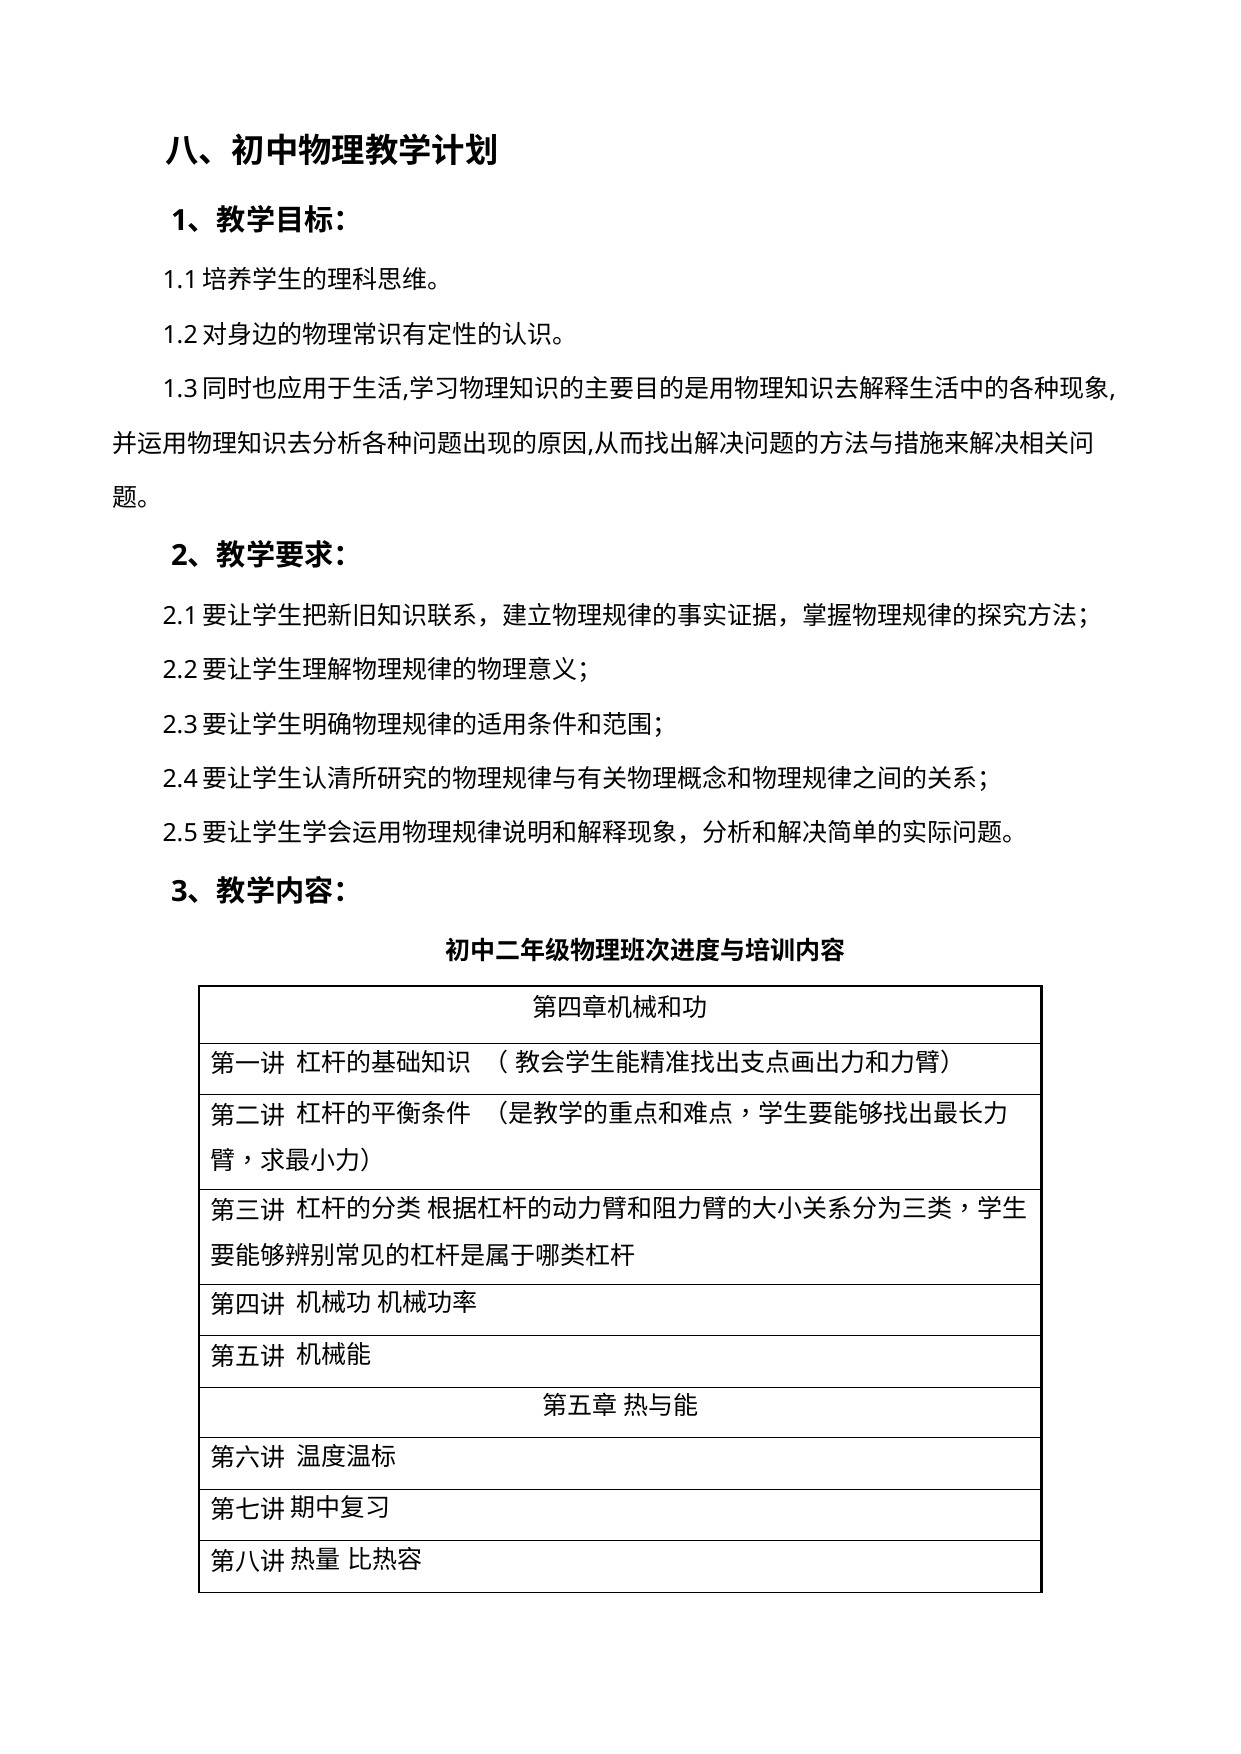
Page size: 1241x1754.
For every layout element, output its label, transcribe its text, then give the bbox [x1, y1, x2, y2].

list 八、初中物理教学计划 [165, 124, 1128, 172]
text 2.3要让学生明确物理规律的适用条件和范围； [112, 704, 1128, 740]
table_cell 第七讲 期中复习 [200, 1490, 1040, 1540]
table_cell 第一讲 杠杆的基础知识 （ 教会学生能精准找出支点画出力和力臂） [200, 1044, 1040, 1094]
table_cell 第五章 热与能 [200, 1388, 1040, 1437]
text 2.4要让学生认清所研究的物理规律与有关物理概念和物理规律之间的关系； [112, 758, 1128, 795]
text 1.1培养学生的理科思维。 [112, 260, 1128, 296]
table_header 第四章机械和功 [200, 987, 1040, 1043]
text 1.3同时也应用于生活,学习物理知识的主要目的是用物理知识去解释生活中的各种现象,并运用物理知识去分析各种问题出现的原因,从而找出解决问题的方法与措施来解决相关问题。 [112, 369, 1128, 514]
text 1、教学目标： [112, 196, 1128, 239]
table_cell 第五讲 机械能 [200, 1336, 1040, 1387]
list 初中二年级物理班次进度与培训内容 [112, 931, 1128, 967]
table_cell 第三讲 杠杆的分类 根据杠杆的动力臂和阻力臂的大小关系分为三类，学生要能够辨别常见的杠杆是属于哪类杠杆 [200, 1190, 1040, 1284]
text 1.2对身边的物理常识有定性的认识。 [112, 314, 1128, 351]
text 2、教学要求： [112, 532, 1128, 574]
text 2.1要让学生把新旧知识联系，建立物理规律的事实证据，掌握物理规律的探究方法； [112, 595, 1128, 632]
table_cell 第八讲 热量 比热容 [200, 1541, 1040, 1592]
table_cell 第六讲 温度温标 [200, 1438, 1040, 1488]
table_cell 第四讲 机械功 机械功率 [200, 1285, 1040, 1335]
table_cell 第二讲 杠杆的平衡条件 （是教学的重点和难点，学生要能够找出最长力臂，求最小力） [200, 1095, 1040, 1189]
text 2.2要让学生理解物理规律的物理意义； [112, 650, 1128, 686]
list 教学内容： [112, 867, 1128, 909]
text 2.5要让学生学会运用物理规律说明和解释现象，分析和解决简单的实际问题。 [112, 813, 1128, 849]
